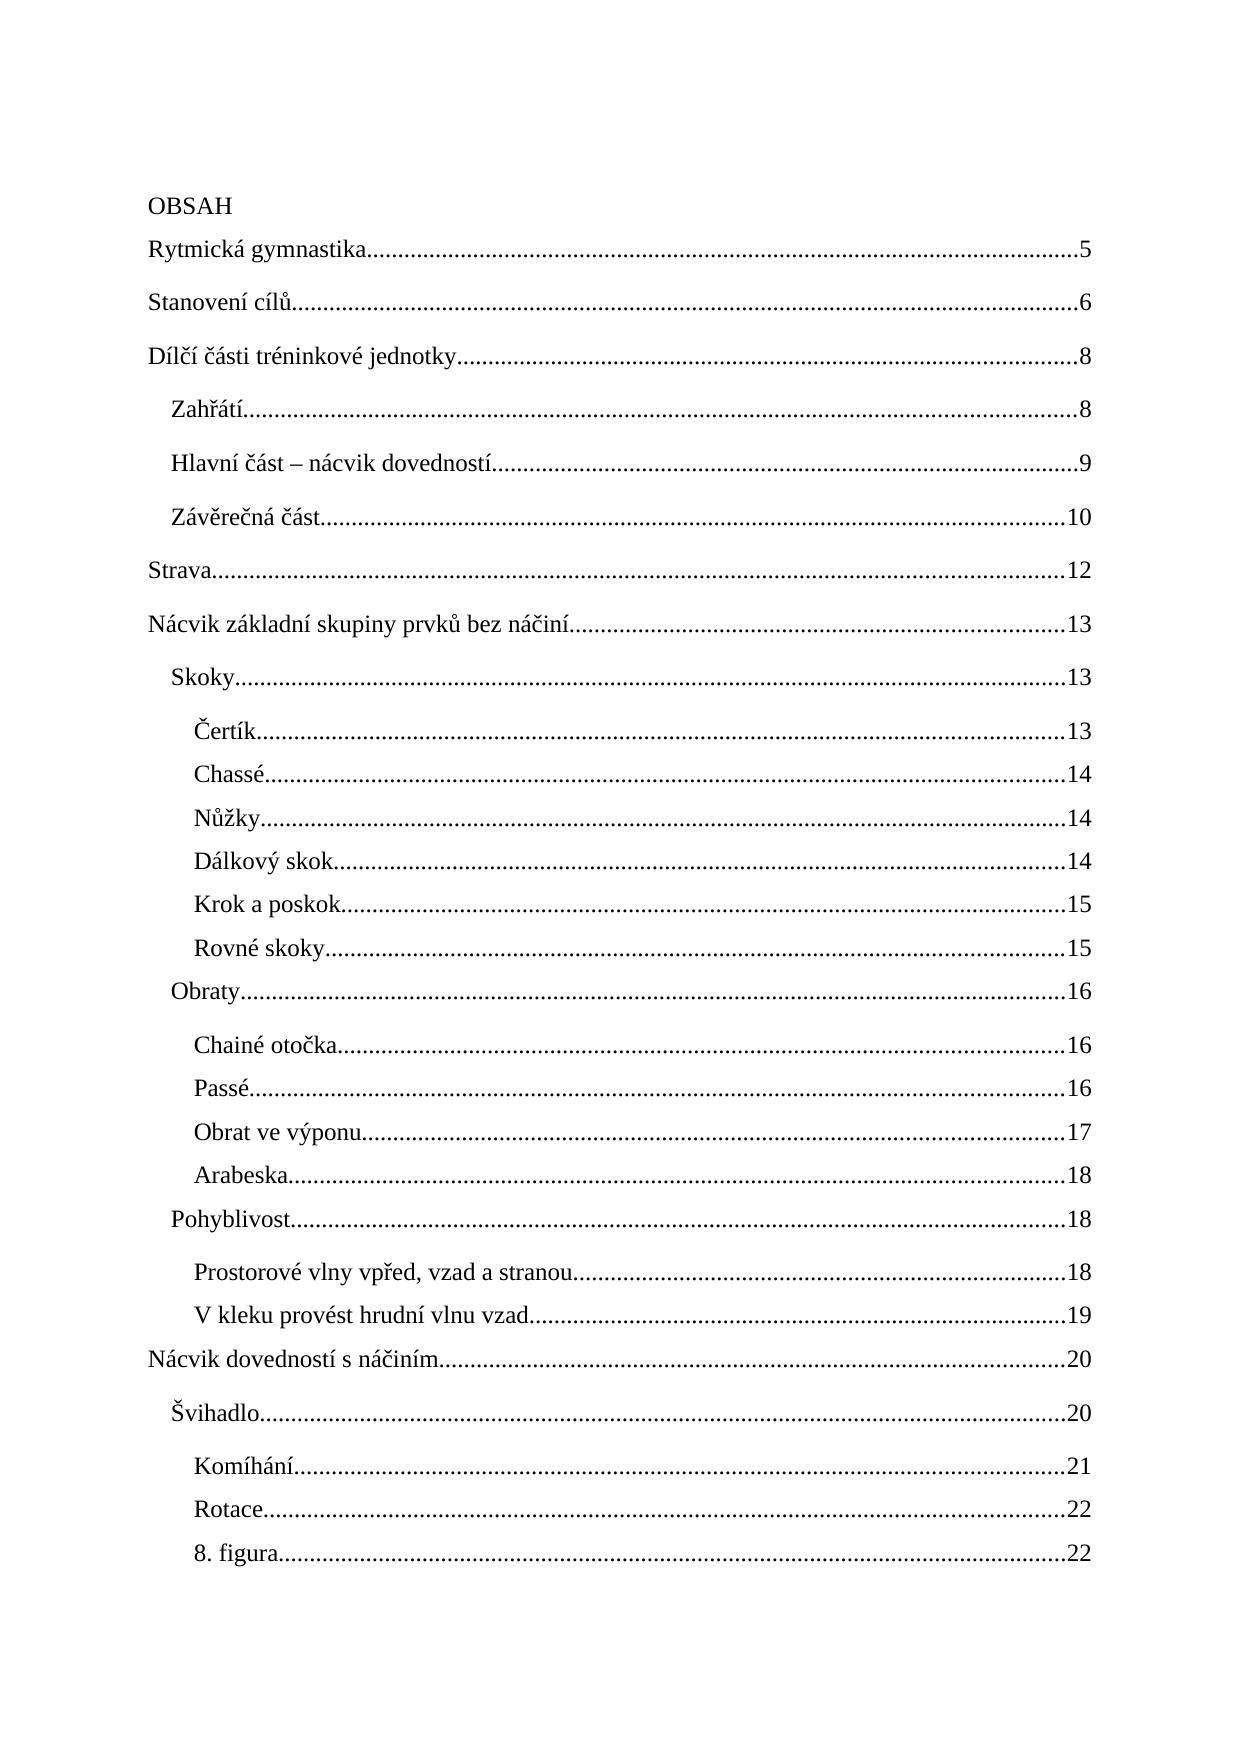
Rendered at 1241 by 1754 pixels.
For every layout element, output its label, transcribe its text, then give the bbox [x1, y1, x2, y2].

text Nácvik základní skupiny prvků bez náčiní 13 [148, 609, 1093, 637]
text Komíhání 21 [193, 1451, 1093, 1480]
text OBSAH [148, 191, 1093, 219]
text Obraty 16 [171, 976, 1093, 1005]
text 8. figura 22 [193, 1538, 1093, 1567]
text Krok a poskok 15 [193, 889, 1093, 918]
text Obrat ve výponu 17 [193, 1117, 1093, 1146]
text Chassé 14 [193, 759, 1093, 788]
text Strava 12 [148, 555, 1093, 584]
text Chainé otočka 16 [193, 1030, 1093, 1059]
text Nůžky 14 [193, 803, 1093, 831]
text V kleku provést hrudní vlnu vzad 19 [193, 1301, 1093, 1329]
text Stanovení cílů 6 [148, 287, 1093, 316]
text Zahřátí 8 [171, 394, 1093, 423]
text Skoky 13 [171, 662, 1093, 691]
text Pohyblivost 18 [171, 1204, 1093, 1232]
text Nácvik dovedností s náčiním 20 [148, 1344, 1093, 1373]
text Rovné skoky 15 [193, 933, 1093, 962]
text Arabeska 18 [193, 1160, 1093, 1189]
text Hlavní část – nácvik dovedností 9 [171, 448, 1093, 477]
text Prostorové vlny vpřed, vzad a stranou 18 [193, 1257, 1093, 1286]
text Rytmická gymnastika 5 [148, 234, 1093, 263]
text Dílčí části tréninkové jednotky 8 [148, 341, 1093, 370]
text Rotace 22 [193, 1494, 1093, 1523]
text Čertík 13 [193, 716, 1093, 744]
text Švihadlo 20 [171, 1398, 1093, 1426]
text Závěrečná část 10 [171, 502, 1093, 530]
text Passé 16 [193, 1073, 1093, 1102]
text Dálkový skok 14 [193, 846, 1093, 875]
